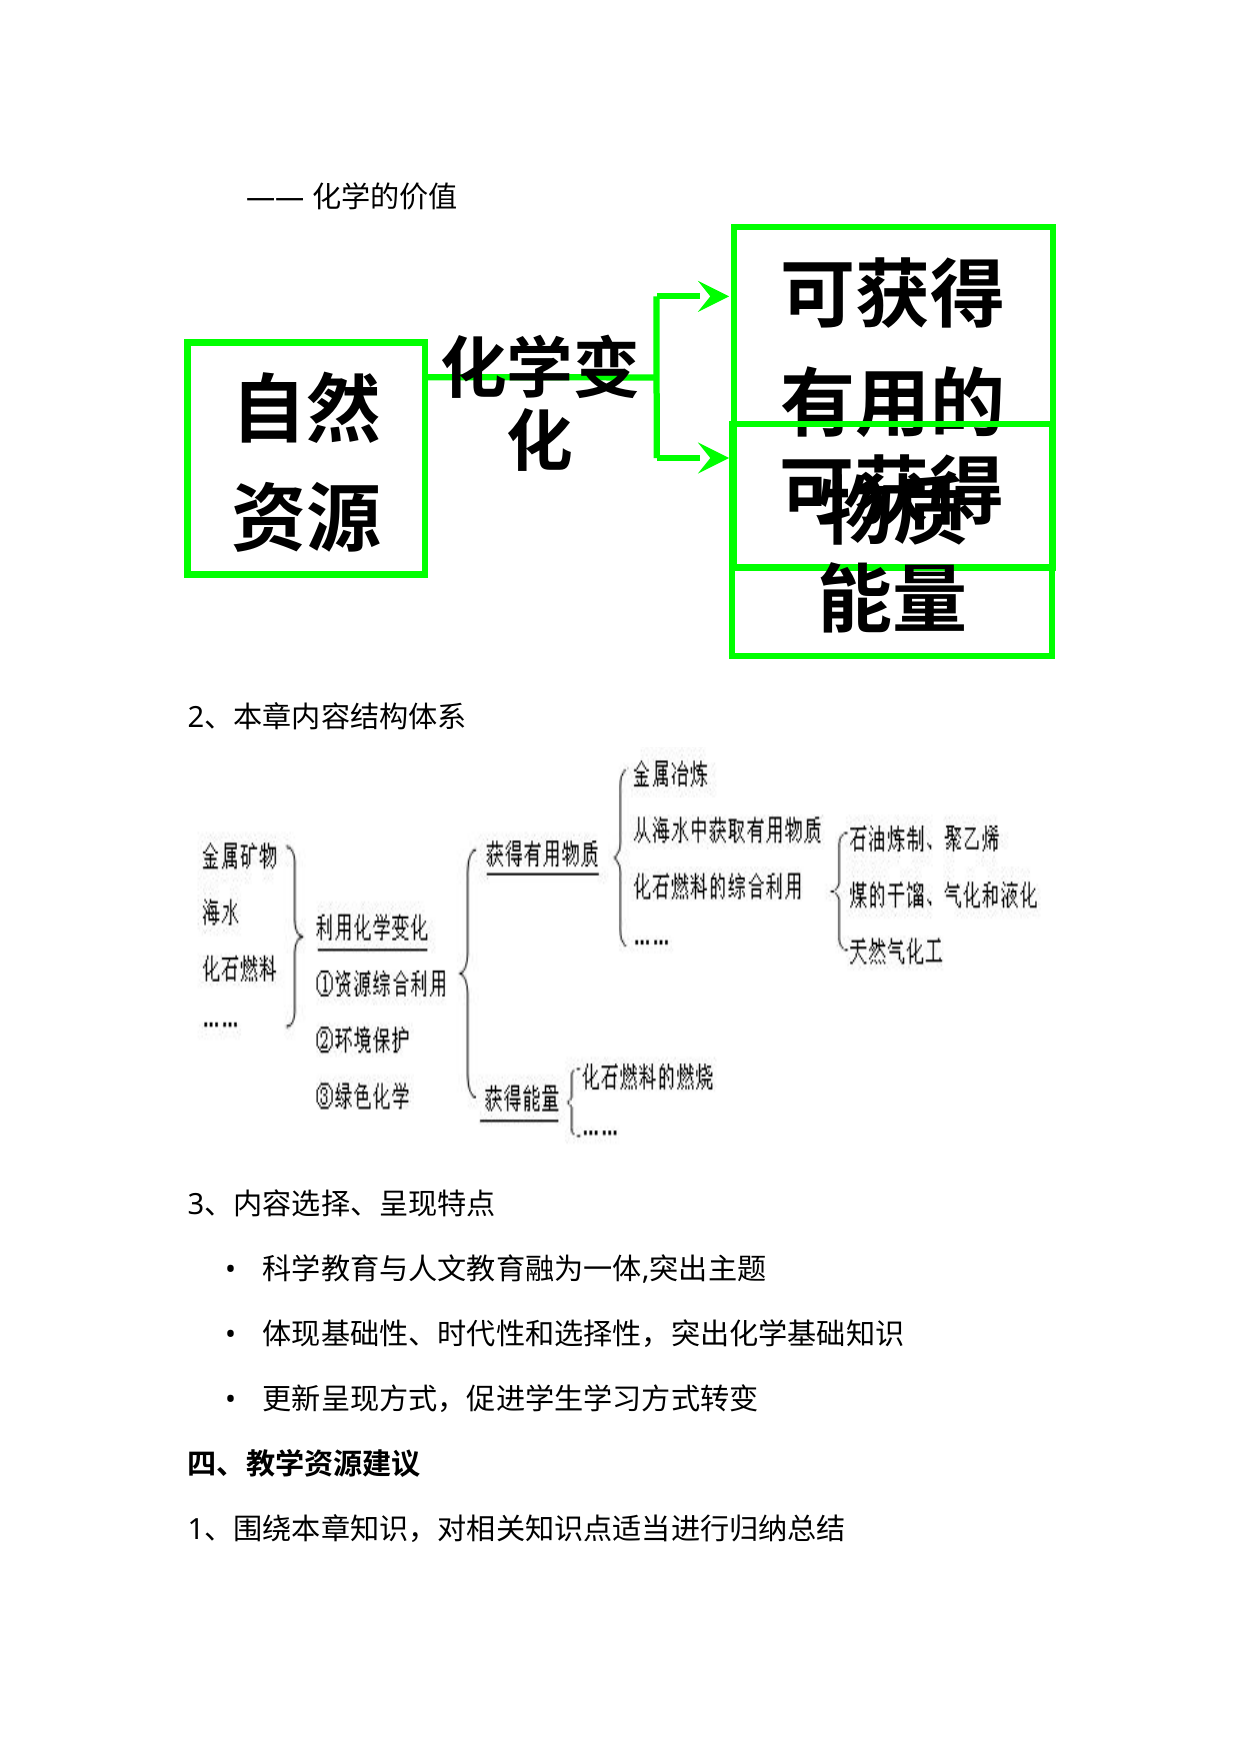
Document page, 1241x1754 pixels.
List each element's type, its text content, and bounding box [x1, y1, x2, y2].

text 四、教学资源建议 [187, 1429, 1053, 1494]
list 科学教育与人文教育融为一体,突出主题 [225, 1234, 1053, 1299]
picture [187, 747, 1053, 1155]
text —— 化学的价值 [187, 162, 1053, 227]
list 体现基础性、时代性和选择性，突出化学基础知识 [225, 1299, 1053, 1364]
text 3、内容选择、呈现特点 [187, 1169, 1053, 1234]
text 2、本章内容结构体系 [187, 682, 1053, 747]
text 1、围绕本章知识，对相关知识点适当进行归纳总结 [187, 1494, 1053, 1559]
list 更新呈现方式，促进学生学习方式转变 [225, 1364, 1053, 1429]
